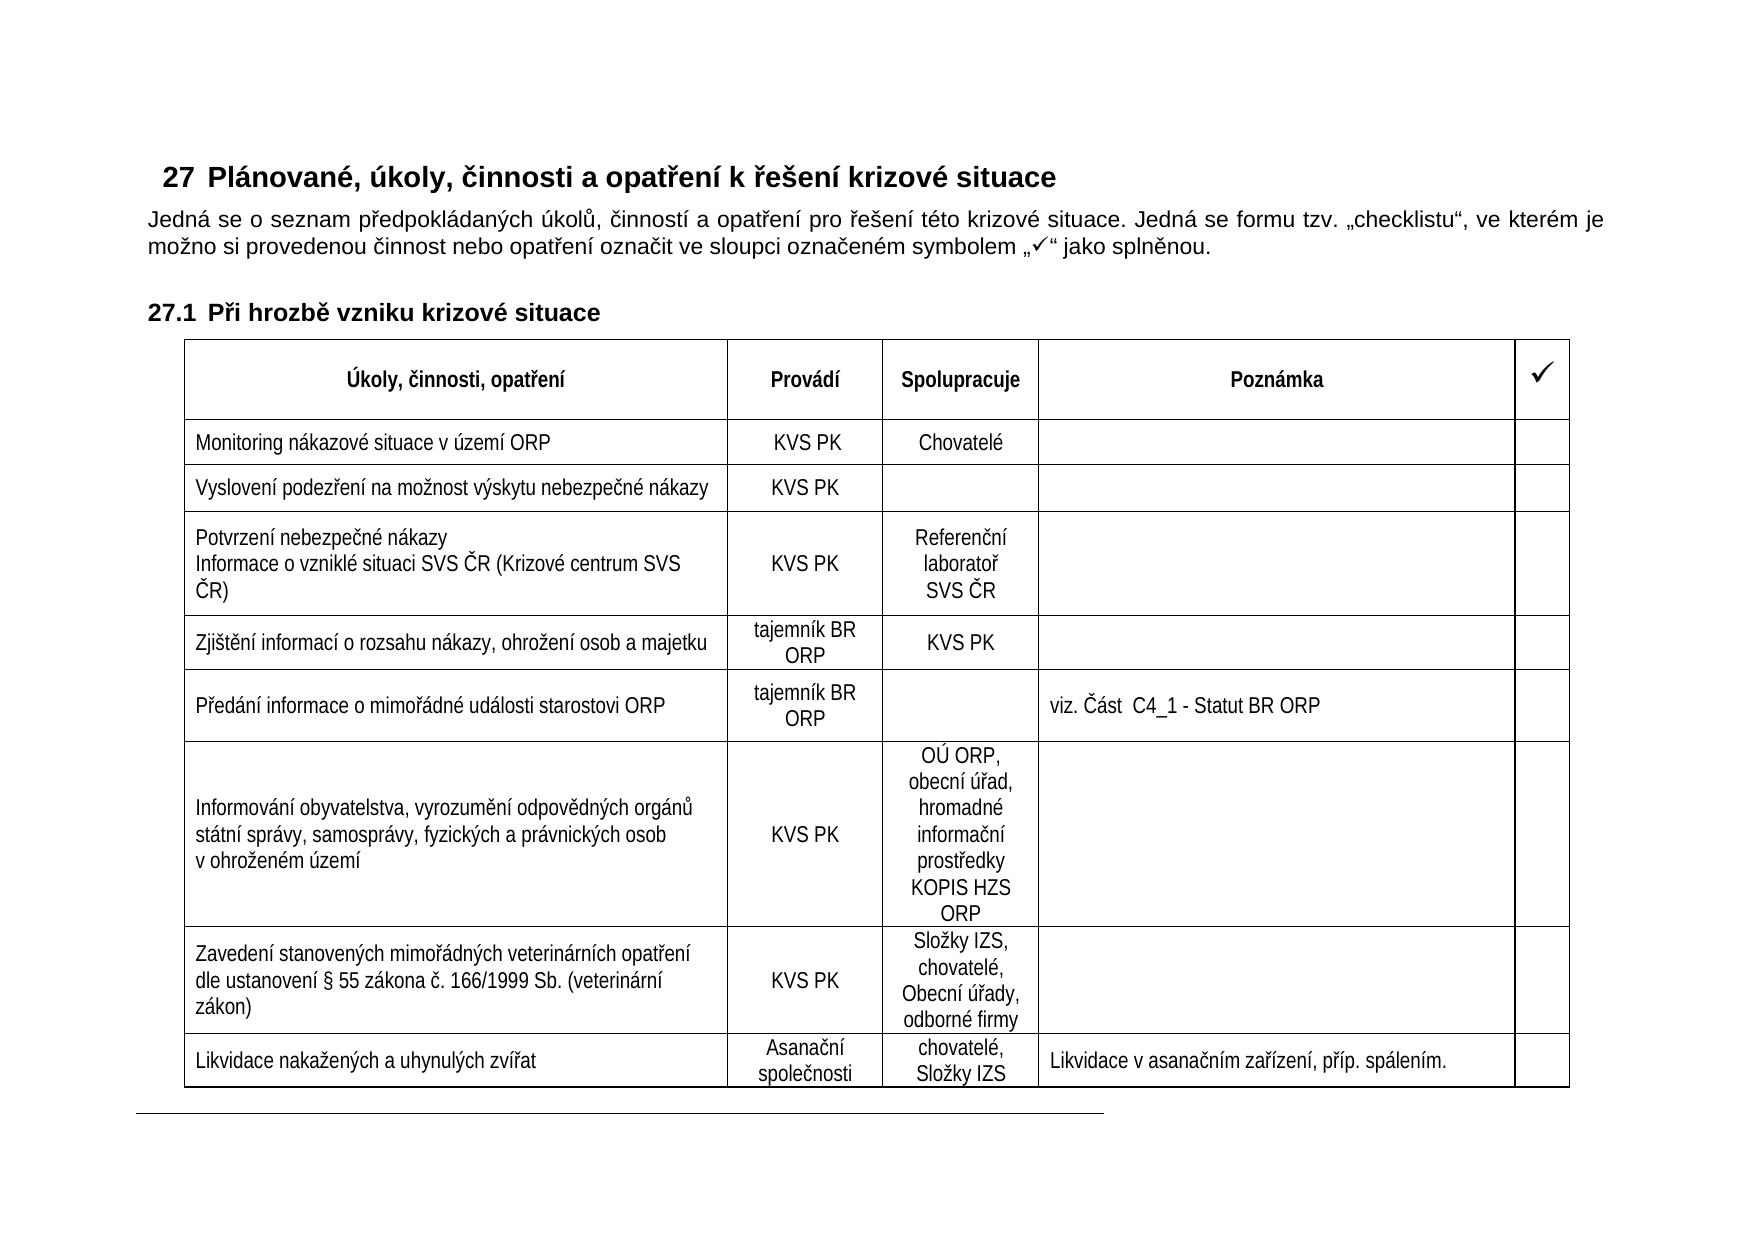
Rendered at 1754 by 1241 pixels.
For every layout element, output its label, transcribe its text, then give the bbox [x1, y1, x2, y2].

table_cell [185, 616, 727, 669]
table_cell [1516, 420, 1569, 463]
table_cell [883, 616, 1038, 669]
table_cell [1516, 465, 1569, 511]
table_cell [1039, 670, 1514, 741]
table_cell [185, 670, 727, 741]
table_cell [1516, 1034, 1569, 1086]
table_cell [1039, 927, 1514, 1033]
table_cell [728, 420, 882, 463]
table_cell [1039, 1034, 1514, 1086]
text Jedná se o seznam předpokládaných úkolů, činností a opatření pro řešení této krizové situace. Jedná se formu tzv. „checklistu“, ve kterém je možno si provedenou činnost nebo opatření označit ve sloupci označeném symbolem „“ jako splněnou. [148, 206, 1606, 259]
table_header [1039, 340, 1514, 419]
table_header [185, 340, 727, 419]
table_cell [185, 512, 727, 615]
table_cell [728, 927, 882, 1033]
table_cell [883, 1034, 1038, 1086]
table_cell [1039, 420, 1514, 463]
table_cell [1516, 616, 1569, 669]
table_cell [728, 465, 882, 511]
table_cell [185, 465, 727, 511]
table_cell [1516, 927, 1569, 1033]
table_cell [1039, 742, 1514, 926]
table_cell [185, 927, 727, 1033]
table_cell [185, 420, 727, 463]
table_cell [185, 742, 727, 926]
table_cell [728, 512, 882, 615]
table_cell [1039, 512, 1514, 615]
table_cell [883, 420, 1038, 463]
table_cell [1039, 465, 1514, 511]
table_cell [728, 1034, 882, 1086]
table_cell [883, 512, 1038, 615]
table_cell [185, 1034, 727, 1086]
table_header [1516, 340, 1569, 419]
subtitle Plánované, úkoly, činnosti a opatření k řešení krizové situace [162, 160, 1606, 194]
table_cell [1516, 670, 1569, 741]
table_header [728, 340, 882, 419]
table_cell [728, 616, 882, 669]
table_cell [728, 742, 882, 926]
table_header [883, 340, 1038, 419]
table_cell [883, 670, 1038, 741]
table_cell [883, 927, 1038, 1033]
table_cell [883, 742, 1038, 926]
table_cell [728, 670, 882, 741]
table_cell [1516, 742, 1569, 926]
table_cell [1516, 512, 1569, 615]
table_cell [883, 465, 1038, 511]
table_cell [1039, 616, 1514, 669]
subtitle Při hrozbě vzniku krizové situace [148, 298, 1606, 327]
